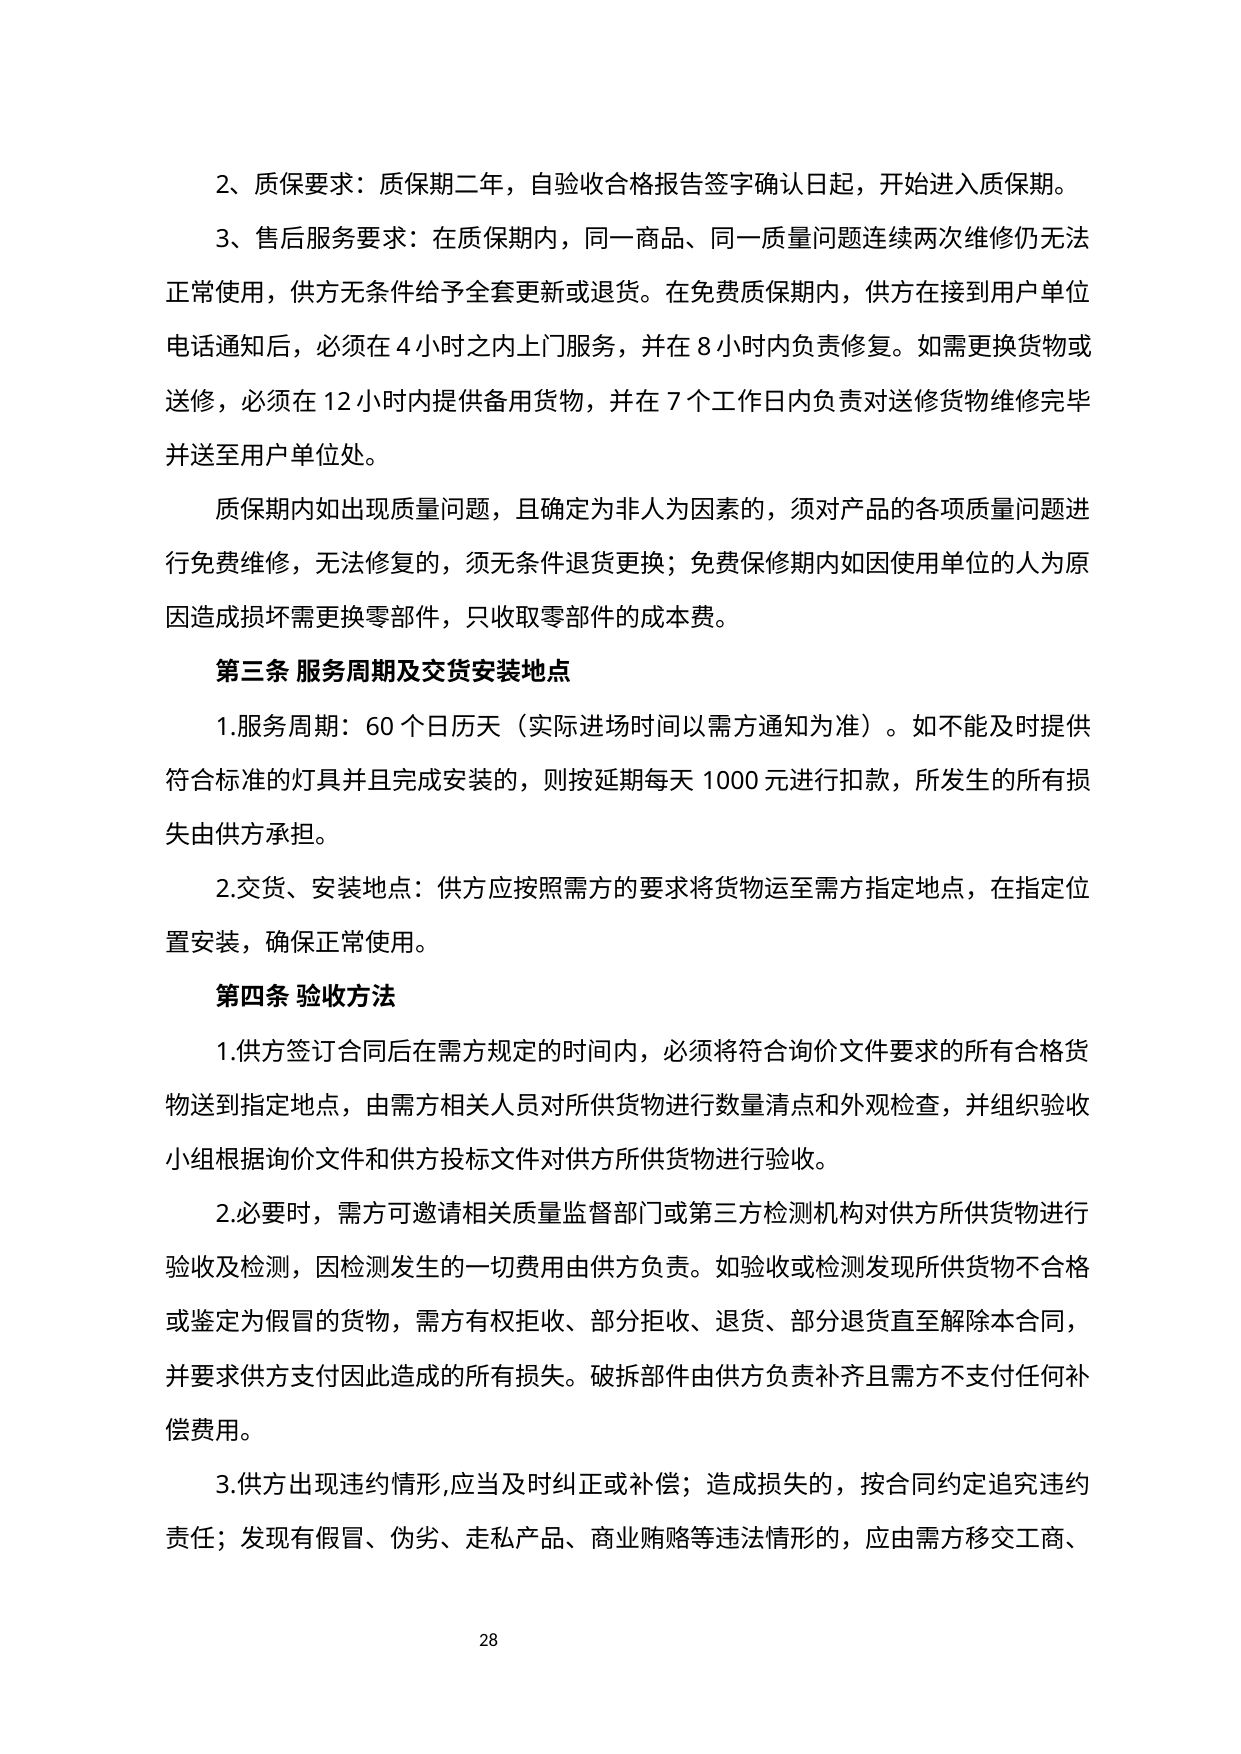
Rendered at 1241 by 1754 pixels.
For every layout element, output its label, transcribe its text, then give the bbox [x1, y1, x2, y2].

text 1.服务周期：60个日历天（实际进场时间以需方通知为准）。如不能及时提供符合标准的灯具并且完成安装的，则按延期每天1000元进行扣款，所发生的所有损失由供方承担。 [165, 692, 1093, 854]
text 2.必要时，需方可邀请相关质量监督部门或第三方检测机构对供方所供货物进行验收及检测，因检测发生的一切费用由供方负责。如验收或检测发现所供货物不合格或鉴定为假冒的货物，需方有权拒收、部分拒收、退货、部分退货直至解除本合同，并要求供方支付因此造成的所有损失。破拆部件由供方负责补齐且需方不支付任何补偿费用。 [165, 1179, 1093, 1450]
text 2、质保要求：质保期二年，自验收合格报告签字确认日起，开始进入质保期。 [165, 150, 1093, 204]
text 3、售后服务要求：在质保期内，同一商品、同一质量问题连续两次维修仍无法正常使用，供方无条件给予全套更新或退货。在免费质保期内，供方在接到用户单位电话通知后，必须在4小时之内上门服务，并在8小时内负责修复。如需更换货物或送修，必须在12小时内提供备用货物，并在7个工作日内负责对送修货物维修完毕并送至用户单位处。 [165, 204, 1093, 475]
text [165, 1450, 1093, 1558]
text 1.供方签订合同后在需方规定的时间内，必须将符合询价文件要求的所有合格货物送到指定地点，由需方相关人员对所供货物进行数量清点和外观检查，并组织验收小组根据询价文件和供方投标文件对供方所供货物进行验收。 [165, 1017, 1093, 1179]
text 2.交货、安装地点：供方应按照需方的要求将货物运至需方指定地点，在指定位置安装，确保正常使用。 [165, 854, 1093, 962]
text 第四条 验收方法 [165, 962, 1093, 1017]
text 第三条 服务周期及交货安装地点 [165, 637, 1093, 692]
text 质保期内如出现质量问题，且确定为非人为因素的，须对产品的各项质量问题进行免费维修，无法修复的，须无条件退货更换；免费保修期内如因使用单位的人为原因造成损坏需更换零部件，只收取零部件的成本费。 [165, 475, 1093, 637]
